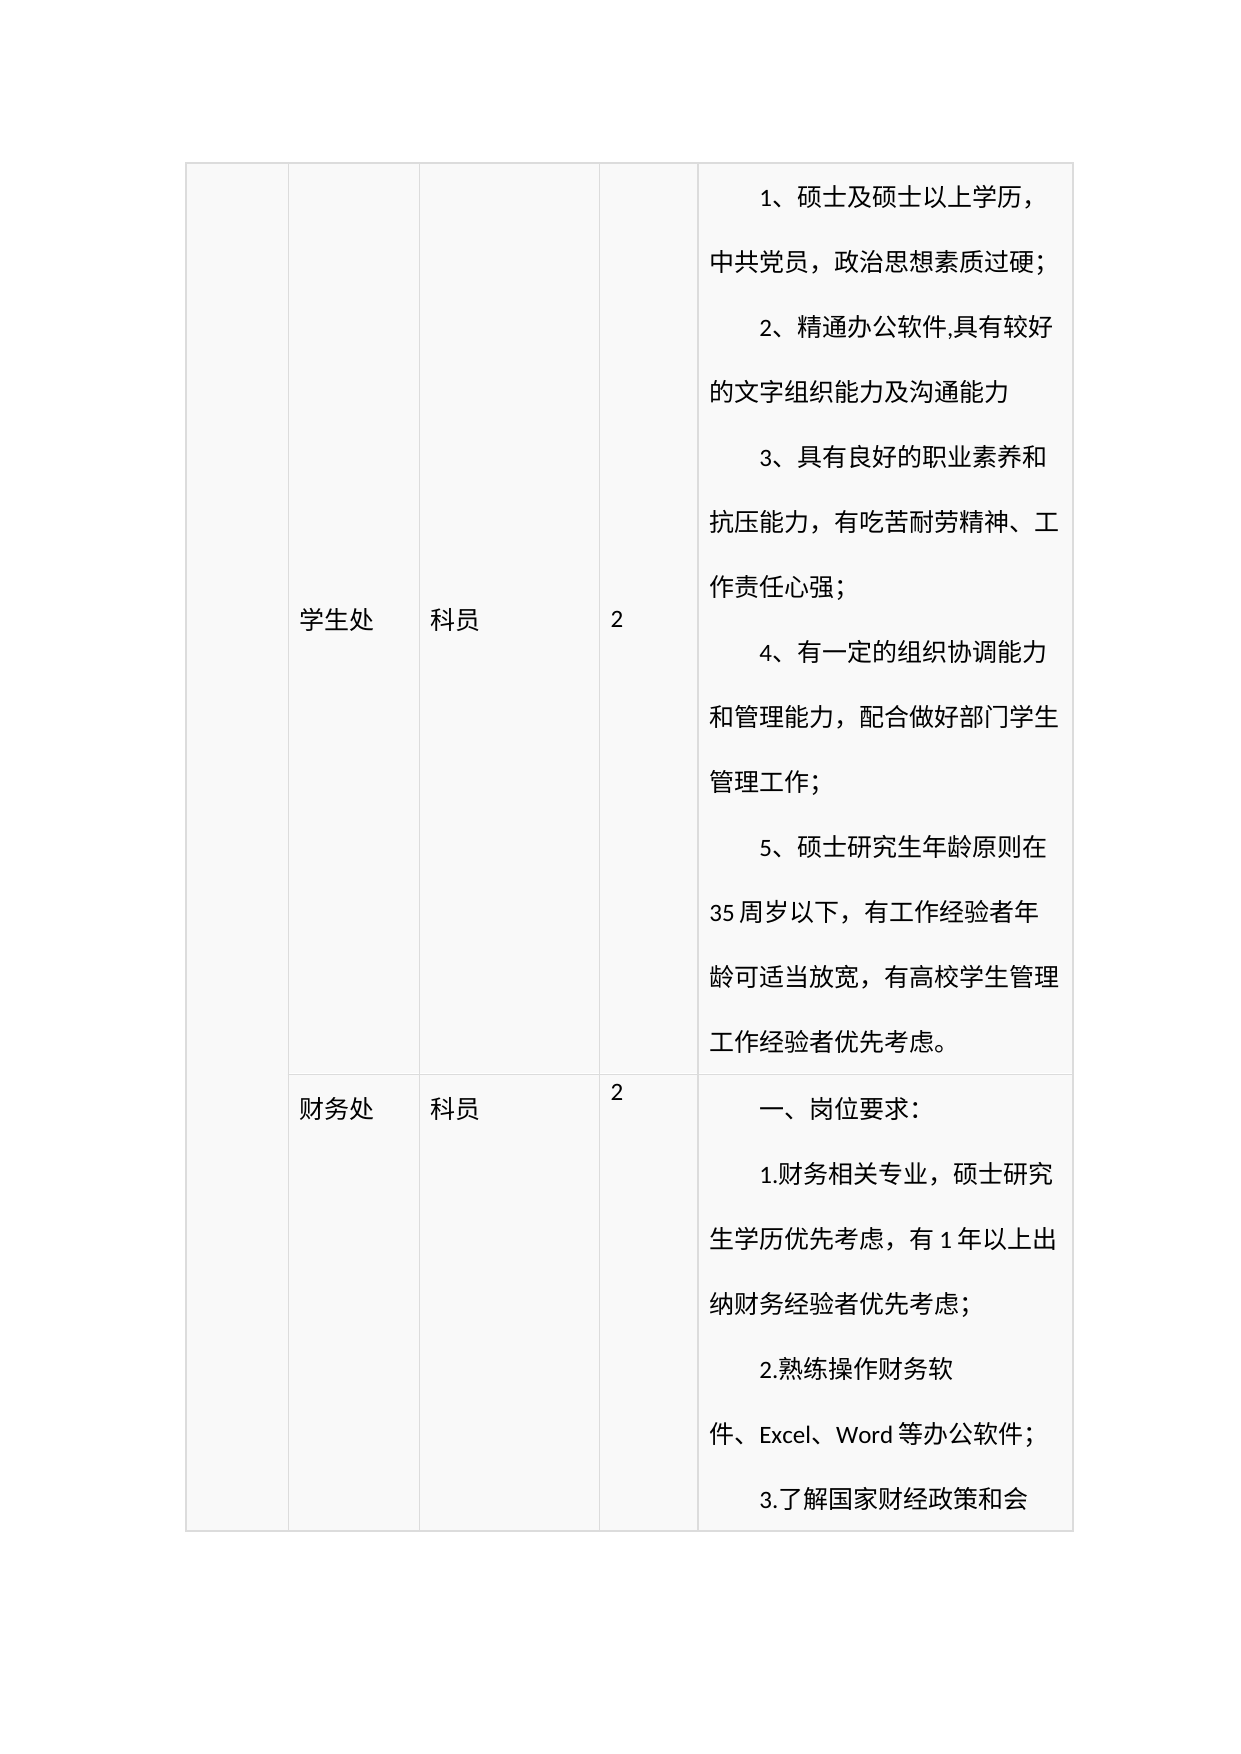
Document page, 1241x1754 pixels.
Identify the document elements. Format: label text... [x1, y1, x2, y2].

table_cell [699, 1075, 1072, 1530]
table_cell 2 [600, 164, 697, 1073]
table_cell 1、硕士及硕士以上学历，中共党员，政治思想素质过硬； 2、精通办公软件,具有较好的文字组织能力及沟通能力 3、具有良好的职业素养和抗压能力，有吃苦耐劳精神、工作责任心强； 4、有一定的组织协调能力和管理能力，配合做好部门学生管理工作； 5、硕士研究生年龄原则在35周岁以下，有工作经验者年龄可适当放宽，有高校学生管理工作经验者优先考虑。 [699, 164, 1072, 1073]
table_cell 2 [600, 1075, 697, 1530]
table_cell 财务处 [289, 1075, 419, 1530]
table_cell 科员 [420, 164, 599, 1073]
table_cell 科员 [420, 1075, 599, 1530]
table_cell 学生处 [289, 164, 419, 1073]
